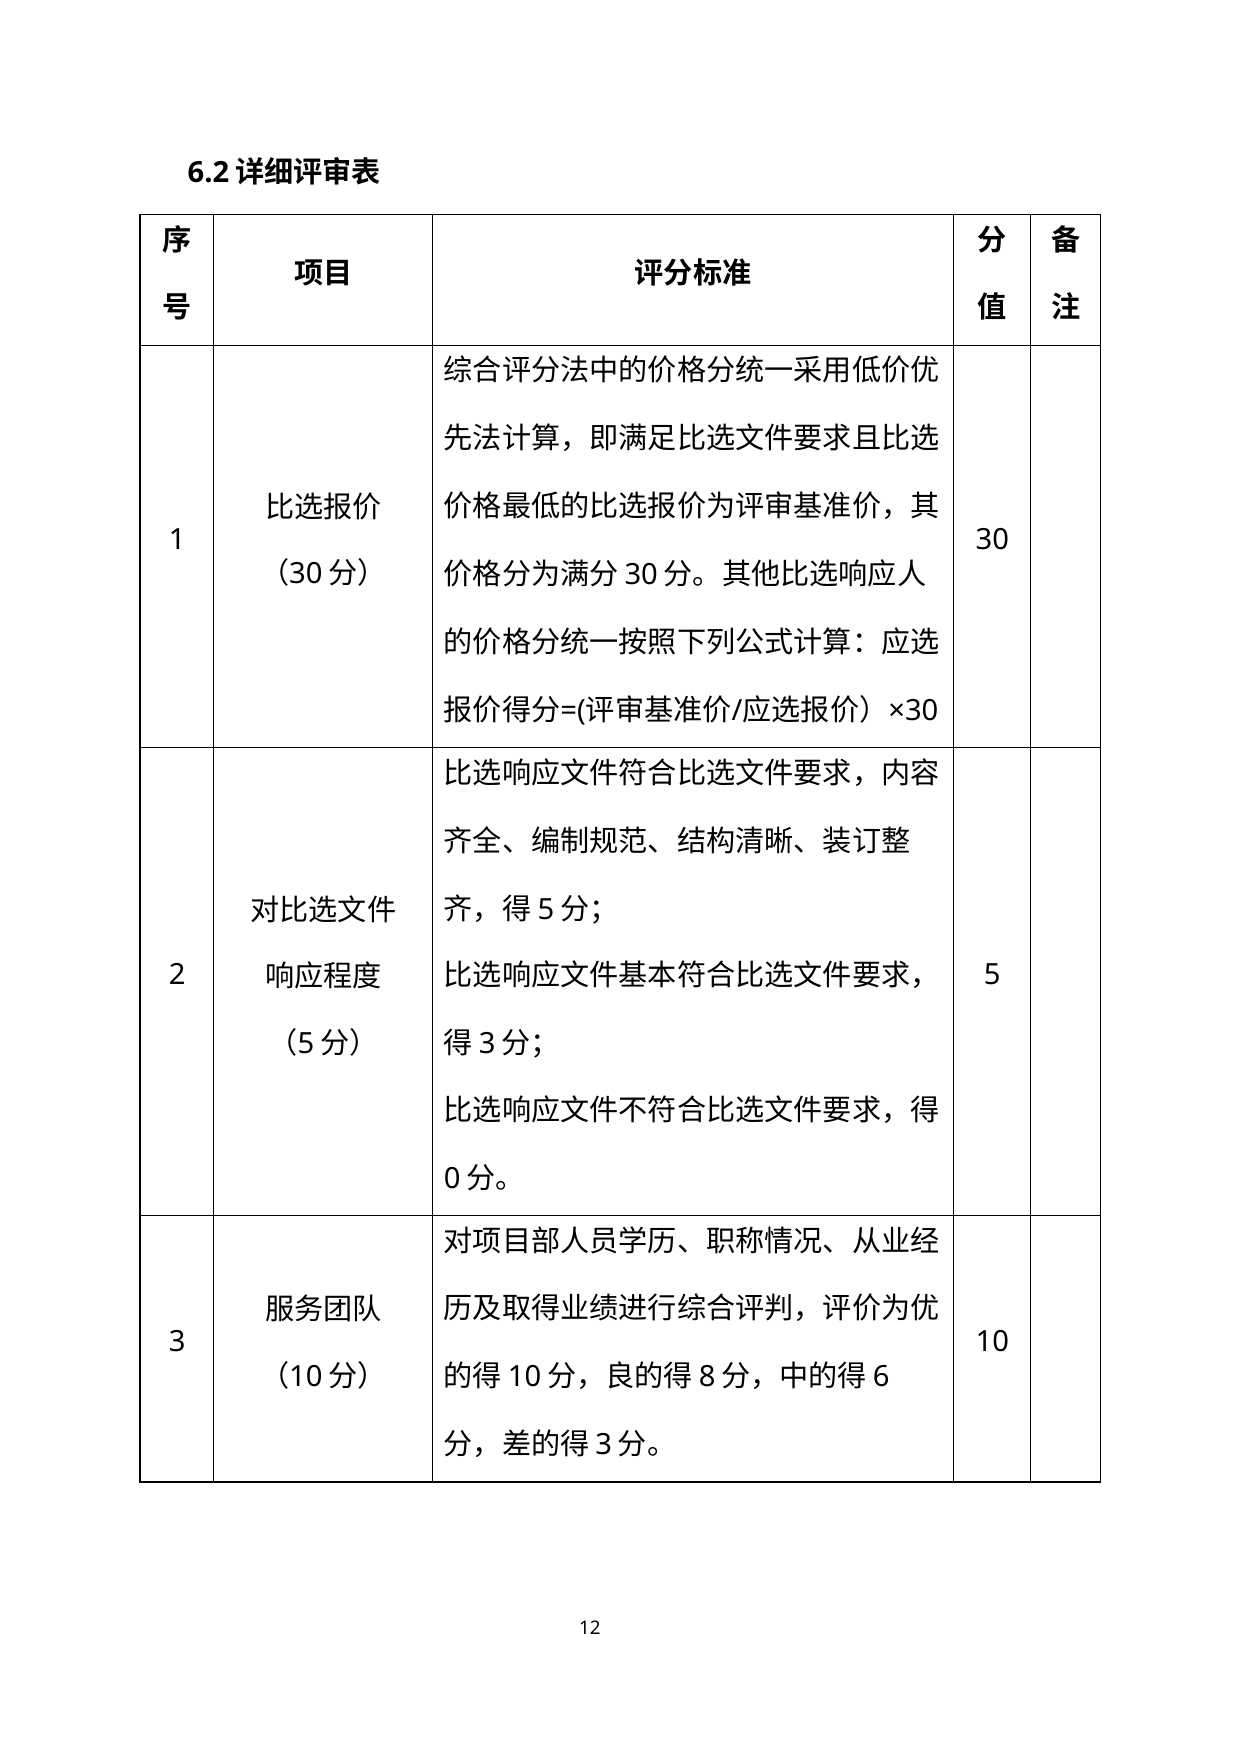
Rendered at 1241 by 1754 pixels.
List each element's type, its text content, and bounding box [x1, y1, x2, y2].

table_cell [1031, 748, 1100, 1215]
table_cell 10 [954, 1216, 1030, 1481]
table_cell 1 [141, 346, 213, 747]
table_cell [1031, 1216, 1100, 1481]
table_cell 比选响应文件符合比选文件要求，内容齐全、编制规范、结构清晰、装订整齐，得 5分； 比选响应文件基本符合比选文件要求，得3分； 比选响应文件不符合比选文件要求，得0分。 [433, 748, 953, 1215]
text 6.2详细评审表 [187, 147, 1053, 192]
table_header 评分标准 [433, 215, 953, 344]
table_cell 3 [141, 1216, 213, 1481]
table_cell 综合评分法中的价格分统一采用低价优先法计算，即满足比选文件要求且比选价格最低的比选报价为评审基准价，其价格分为满分30分。其他比选响应人的价格分统一按照下列公式计算：应选报价得分=(评审基准价/应选报价）×30 [433, 346, 953, 747]
table_header 序号 [141, 215, 213, 344]
table_cell 30 [954, 346, 1030, 747]
table_cell [1031, 346, 1100, 747]
table_cell 对项目部人员学历、职称情况、从业经历及取得业绩进行综合评判，评价为优的得10分，良的得8分，中的得6分，差的得3分。 [433, 1216, 953, 1481]
table_cell 2 [141, 748, 213, 1215]
table_cell 服务团队 （10分） [214, 1216, 432, 1481]
table_header 项目 [214, 215, 432, 344]
table_cell 5 [954, 748, 1030, 1215]
table_header 备注 [1031, 215, 1100, 344]
table_cell 比选报价 （30分） [214, 346, 432, 747]
table_header 分值 [954, 215, 1030, 344]
table_cell 对比选文件 响应程度 （5分） [214, 748, 432, 1215]
